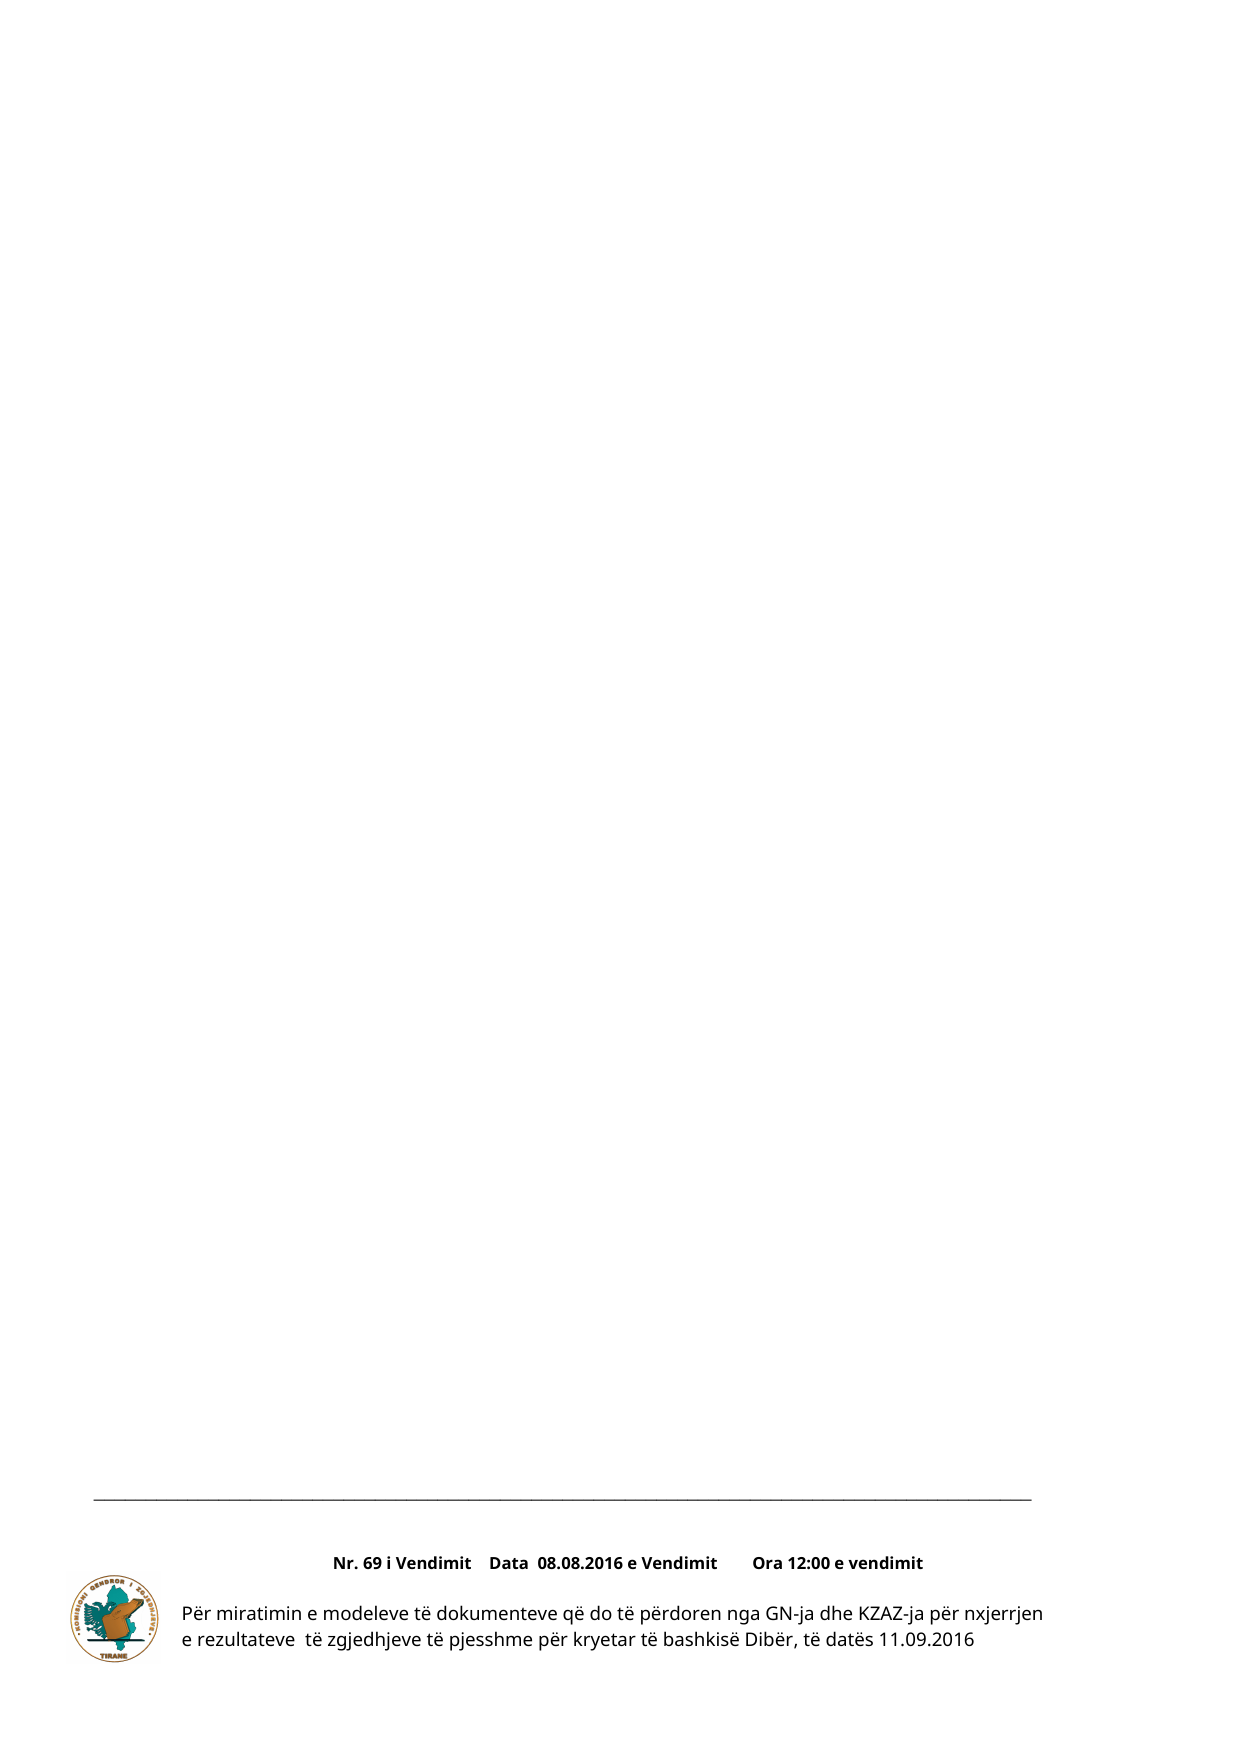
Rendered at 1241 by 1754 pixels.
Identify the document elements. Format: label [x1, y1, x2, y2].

picture [66, 1571, 161, 1664]
